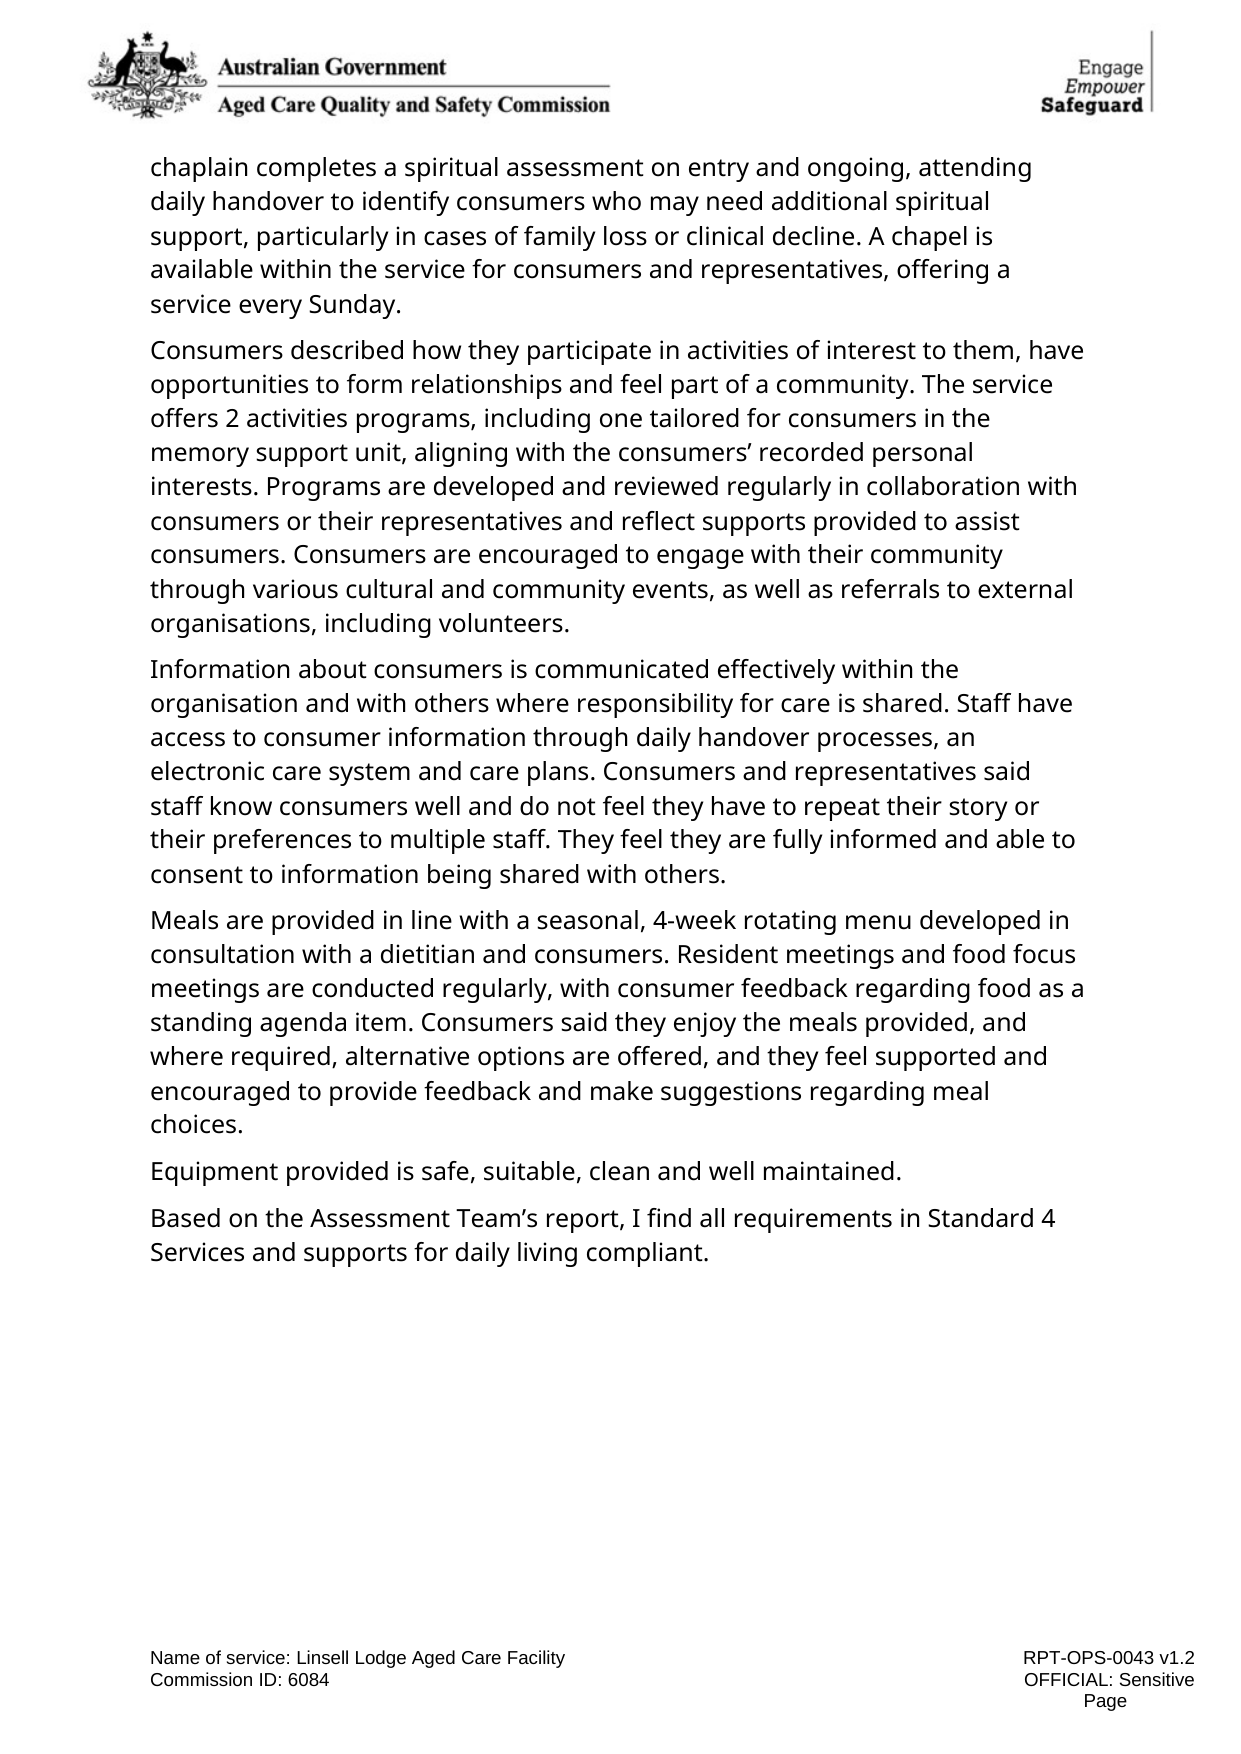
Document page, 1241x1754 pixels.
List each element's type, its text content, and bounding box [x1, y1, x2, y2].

text Information about consumers is communicated effectively within the organisation and with others where responsibility for care is shared. Staff have access to consumer information through daily handover processes, an electronic care system and care plans. Consumers and representatives said staff know consumers well and do not feel they have to repeat their story or their preferences to multiple staff. They feel they are fully informed and able to consent to information being shared with others. [150, 652, 1090, 890]
text Consumers described how they participate in activities of interest to them, have opportunities to form relationships and feel part of a community. The service offers 2 activities programs, including one tailored for consumers in the memory support unit, aligning with the consumers’ recorded personal interests. Programs are developed and reviewed regularly in collaboration with consumers or their representatives and reflect supports provided to assist consumers. Consumers are encouraged to engage with their community through various cultural and community events, as well as referrals to external organisations, including volunteers. [150, 333, 1090, 639]
text Equipment provided is safe, suitable, clean and well maintained. [150, 1154, 1090, 1188]
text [150, 150, 1090, 320]
text Meals are provided in line with a seasonal, 4-week rotating menu developed in consultation with a dietitian and consumers. Resident meetings and food focus meetings are conducted regularly, with consumer feedback regarding food as a standing agenda item. Consumers said they enjoy the meals provided, and where required, alternative options are offered, and they feel supported and encouraged to provide feedback and make suggestions regarding meal choices. [150, 903, 1090, 1141]
text Based on the Assessment Team’s report, I find all requirements in Standard 4 Services and supports for daily living compliant. [150, 1200, 1090, 1268]
picture [0, 23, 1241, 131]
